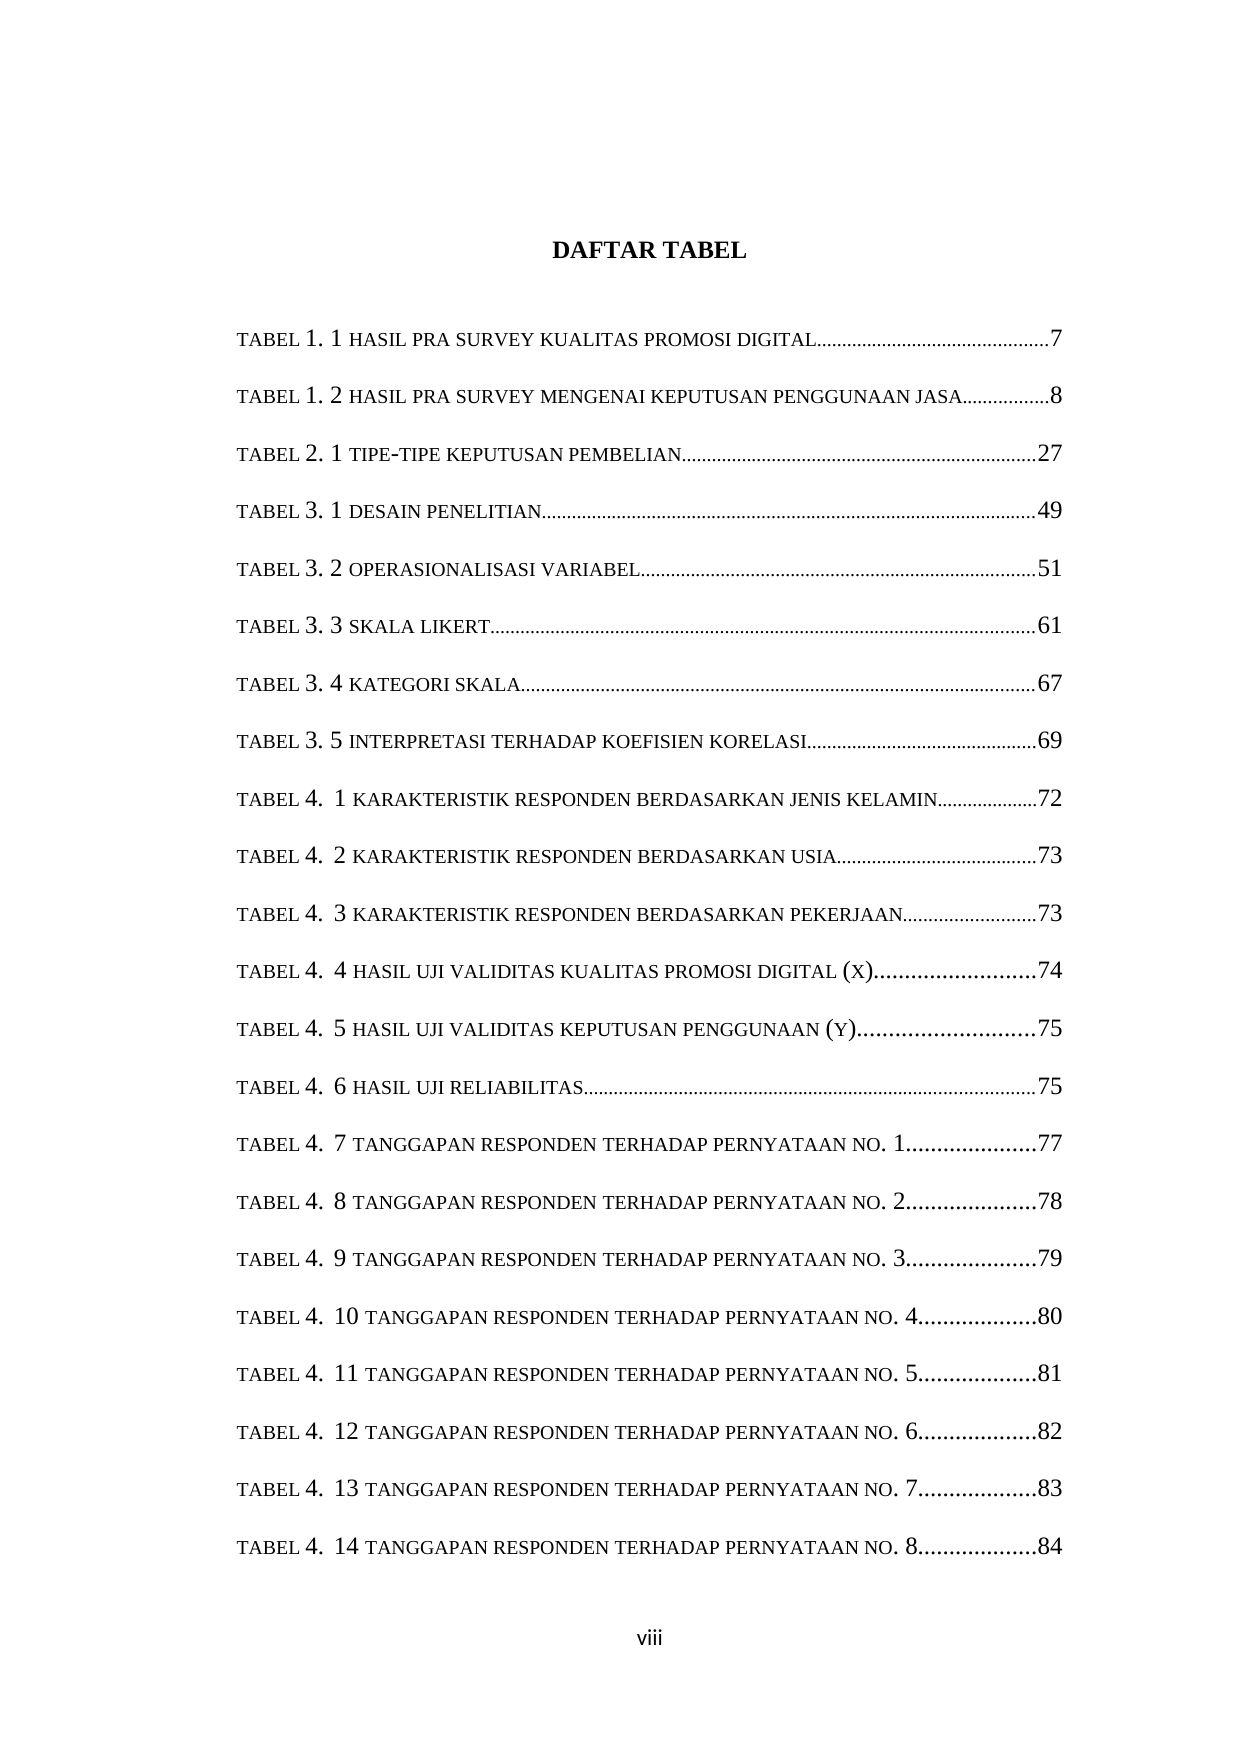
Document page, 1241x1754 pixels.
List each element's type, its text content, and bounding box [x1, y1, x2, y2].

text TABEL 4. 8 TANGGAPAN RESPONDEN TERHADAP PERNYATAAN NO. 2 78 [106, 1186, 1192, 1214]
subtitle DAFTAR TABEL [256, 235, 1043, 263]
text TABEL 4. 9 TANGGAPAN RESPONDEN TERHADAP PERNYATAAN NO. 3 79 [106, 1243, 1192, 1272]
text TABEL 4. 3 KARAKTERISTIK RESPONDEN BERDASARKAN PEKERJAAN 73 [106, 898, 1192, 927]
text TABEL 1. 2 HASIL PRA SURVEY MENGENAI KEPUTUSAN PENGGUNAAN JASA 8 [106, 381, 1192, 409]
text TABEL 4. 11 TANGGAPAN RESPONDEN TERHADAP PERNYATAAN NO. 5 81 [106, 1358, 1192, 1387]
text TABEL 4. 5 HASIL UJI VALIDITAS KEPUTUSAN PENGGUNAAN (Y) 75 [106, 1013, 1192, 1042]
text TABEL 2. 1 TIPE-TIPE KEPUTUSAN PEMBELIAN 27 [106, 438, 1192, 467]
text TABEL 4. 6 HASIL UJI RELIABILITAS 75 [236, 1071, 1209, 1099]
text TABEL 4. 14 TANGGAPAN RESPONDEN TERHADAP PERNYATAAN NO. 8 84 [106, 1531, 1192, 1559]
text TABEL 4. 7 TANGGAPAN RESPONDEN TERHADAP PERNYATAAN NO. 1 77 [106, 1128, 1192, 1157]
text TABEL 4. 10 TANGGAPAN RESPONDEN TERHADAP PERNYATAAN NO. 4 80 [106, 1301, 1192, 1329]
text TABEL 4. 1 KARAKTERISTIK RESPONDEN BERDASARKAN JENIS KELAMIN 72 [106, 783, 1192, 812]
text TABEL 1. 1 HASIL PRA SURVEY KUALITAS PROMOSI DIGITAL 7 [106, 323, 1192, 352]
text TABEL 3. 1 DESAIN PENELITIAN 49 [236, 496, 1209, 524]
text TABEL 3. 5 INTERPRETASI TERHADAP KOEFISIEN KORELASI 69 [106, 726, 1192, 754]
text TABEL 3. 3 SKALA LIKERT 61 [236, 611, 1209, 639]
text TABEL 4. 12 TANGGAPAN RESPONDEN TERHADAP PERNYATAAN NO. 6 82 [106, 1416, 1192, 1444]
text TABEL 4. 2 KARAKTERISTIK RESPONDEN BERDASARKAN USIA 73 [106, 841, 1192, 869]
text TABEL 3. 4 KATEGORI SKALA 67 [236, 668, 1209, 697]
text viii [256, 1623, 1043, 1651]
text TABEL 3. 2 OPERASIONALISASI VARIABEL 51 [106, 553, 1192, 582]
text TABEL 4. 13 TANGGAPAN RESPONDEN TERHADAP PERNYATAAN NO. 7 83 [106, 1473, 1192, 1502]
text TABEL 4. 4 HASIL UJI VALIDITAS KUALITAS PROMOSI DIGITAL (X) 74 [106, 956, 1192, 984]
